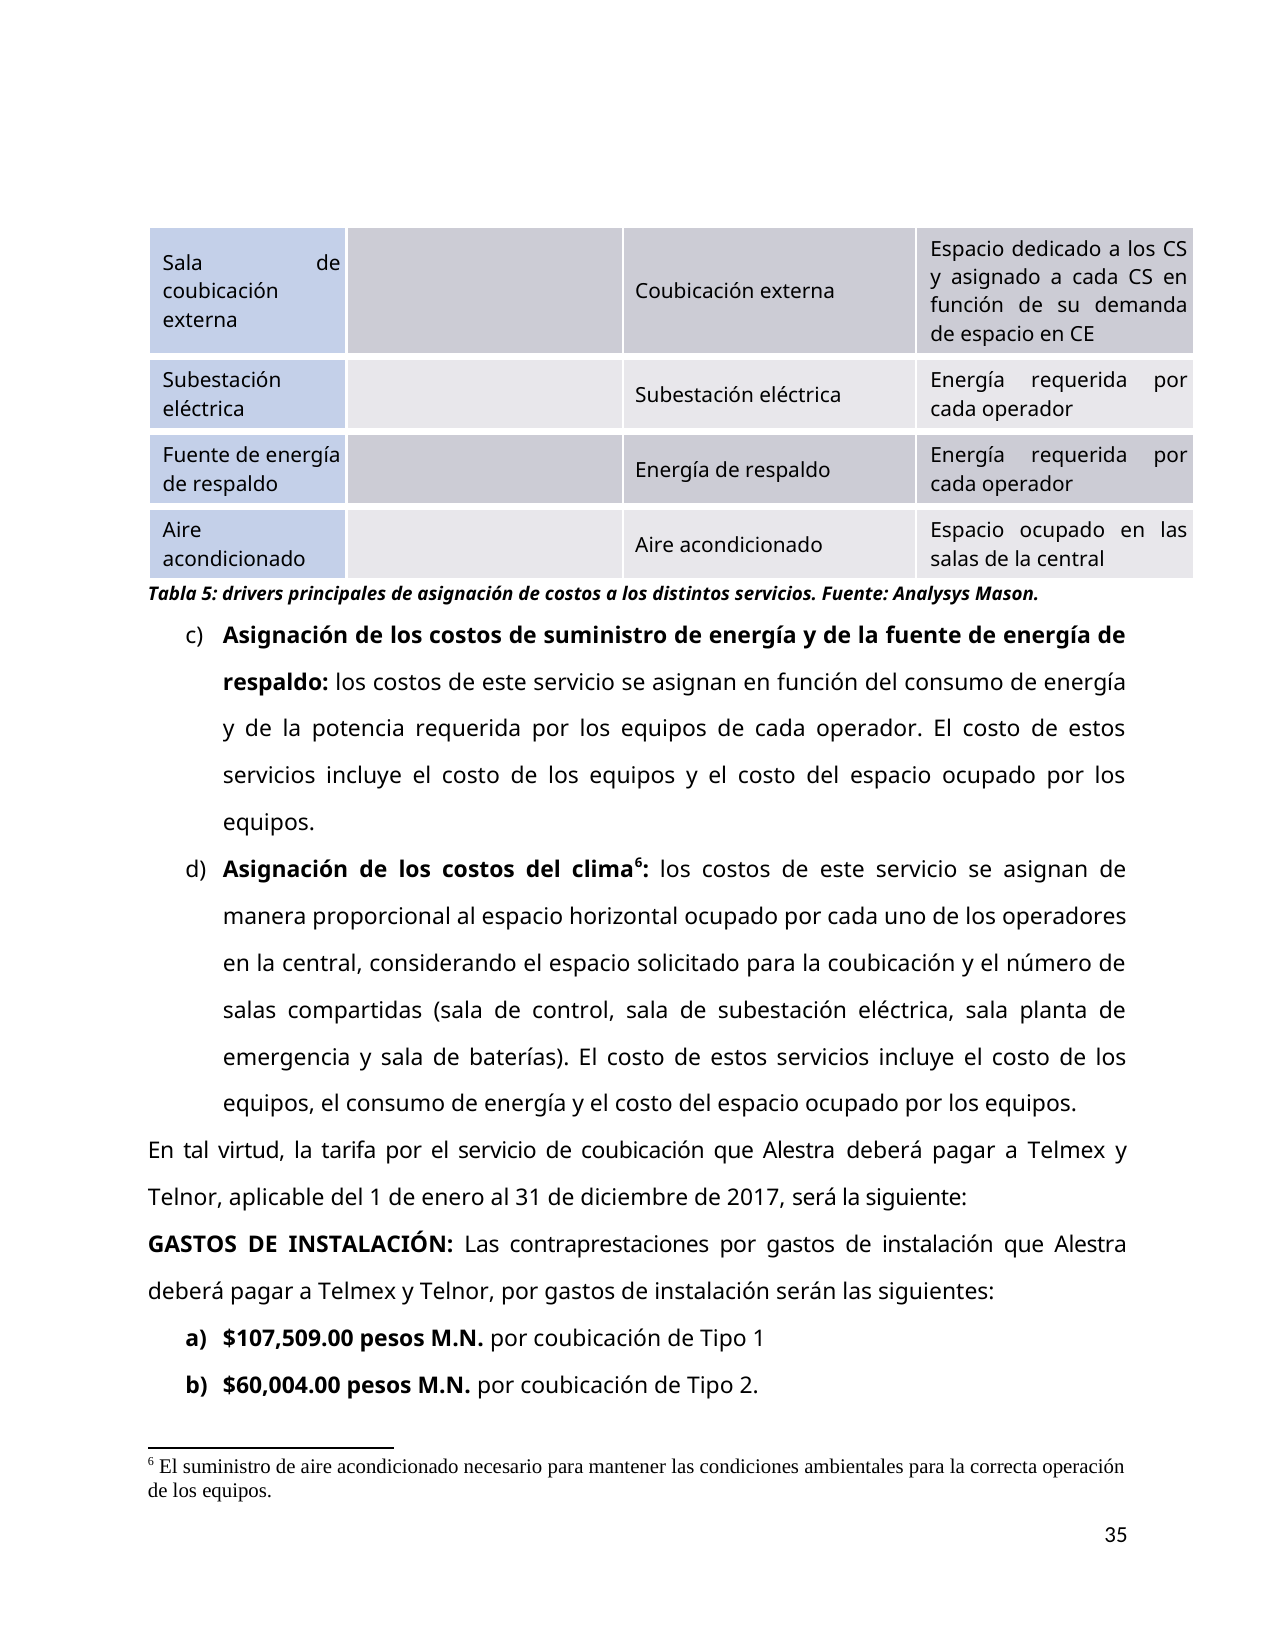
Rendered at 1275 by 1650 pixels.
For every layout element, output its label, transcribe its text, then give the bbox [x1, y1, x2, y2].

table_cell Energía requerida por cada operador [917, 435, 1193, 503]
text GASTOS DE INSTALACIÓN: Las contraprestaciones por gastos de instalación que Alestra deberá pagar a Telmex y Telnor, por gastos de instalación serán las siguientes: [148, 1228, 1127, 1306]
table_cell Espacio dedicado a los CS y asignado a cada CS en función de su demanda de espacio en CE [917, 228, 1193, 353]
table_cell [348, 360, 622, 428]
table_cell [348, 510, 622, 578]
table_cell Subestación eléctrica [624, 360, 915, 428]
list $107,509.00 pesos M.N. por coubicación de Tipo 1 [185, 1322, 1127, 1353]
table_cell Fuente de energía de respaldo [150, 435, 345, 503]
table_cell Sala de coubicación externa [150, 228, 345, 353]
table_cell Aire acondicionado [624, 510, 915, 578]
table_cell [348, 435, 622, 503]
table_cell Subestación eléctrica [150, 360, 345, 428]
table_cell Energía de respaldo [624, 435, 915, 503]
table_cell Espacio ocupado en las salas de la central [917, 510, 1193, 578]
list $60,004.00 pesos M.N. por coubicación de Tipo 2. [185, 1369, 1127, 1400]
table_cell Aire acondicionado [150, 510, 345, 578]
table_cell Coubicación externa [624, 228, 915, 353]
table_cell [348, 228, 622, 353]
text En tal virtud, la tarifa por el servicio de coubicación que Alestra deberá pagar a Telmex y Telnor, aplicable del 1 de enero al 31 de diciembre de 2017, será la siguiente: [148, 1134, 1127, 1212]
text Tabla 5: drivers principales de asignación de costos a los distintos servicios. Fuente: Analysys Mason. [148, 580, 1127, 606]
list Asignación de los costos de suministro de energía y de la fuente de energía de respaldo: los costos de este servicio se asignan en función del consumo de energía y de la potencia requerida por los equipos de cada operador. El costo de estos servicios incluye el costo de los equipos y el costo del espacio ocupado por los equipos. [185, 619, 1127, 837]
table_cell Energía requerida por cada operador [917, 360, 1193, 428]
list Asignación de los costos del clima: los costos de este servicio se asignan de manera proporcional al espacio horizontal ocupado por cada uno de los operadores en la central, considerando el espacio solicitado para la coubicación y el número de salas compartidas (sala de control, sala de subestación eléctrica, sala planta de emergencia y sala de baterías). El costo de estos servicios incluye el costo de los equipos, el consumo de energía y el costo del espacio ocupado por los equipos. [185, 853, 1127, 1119]
